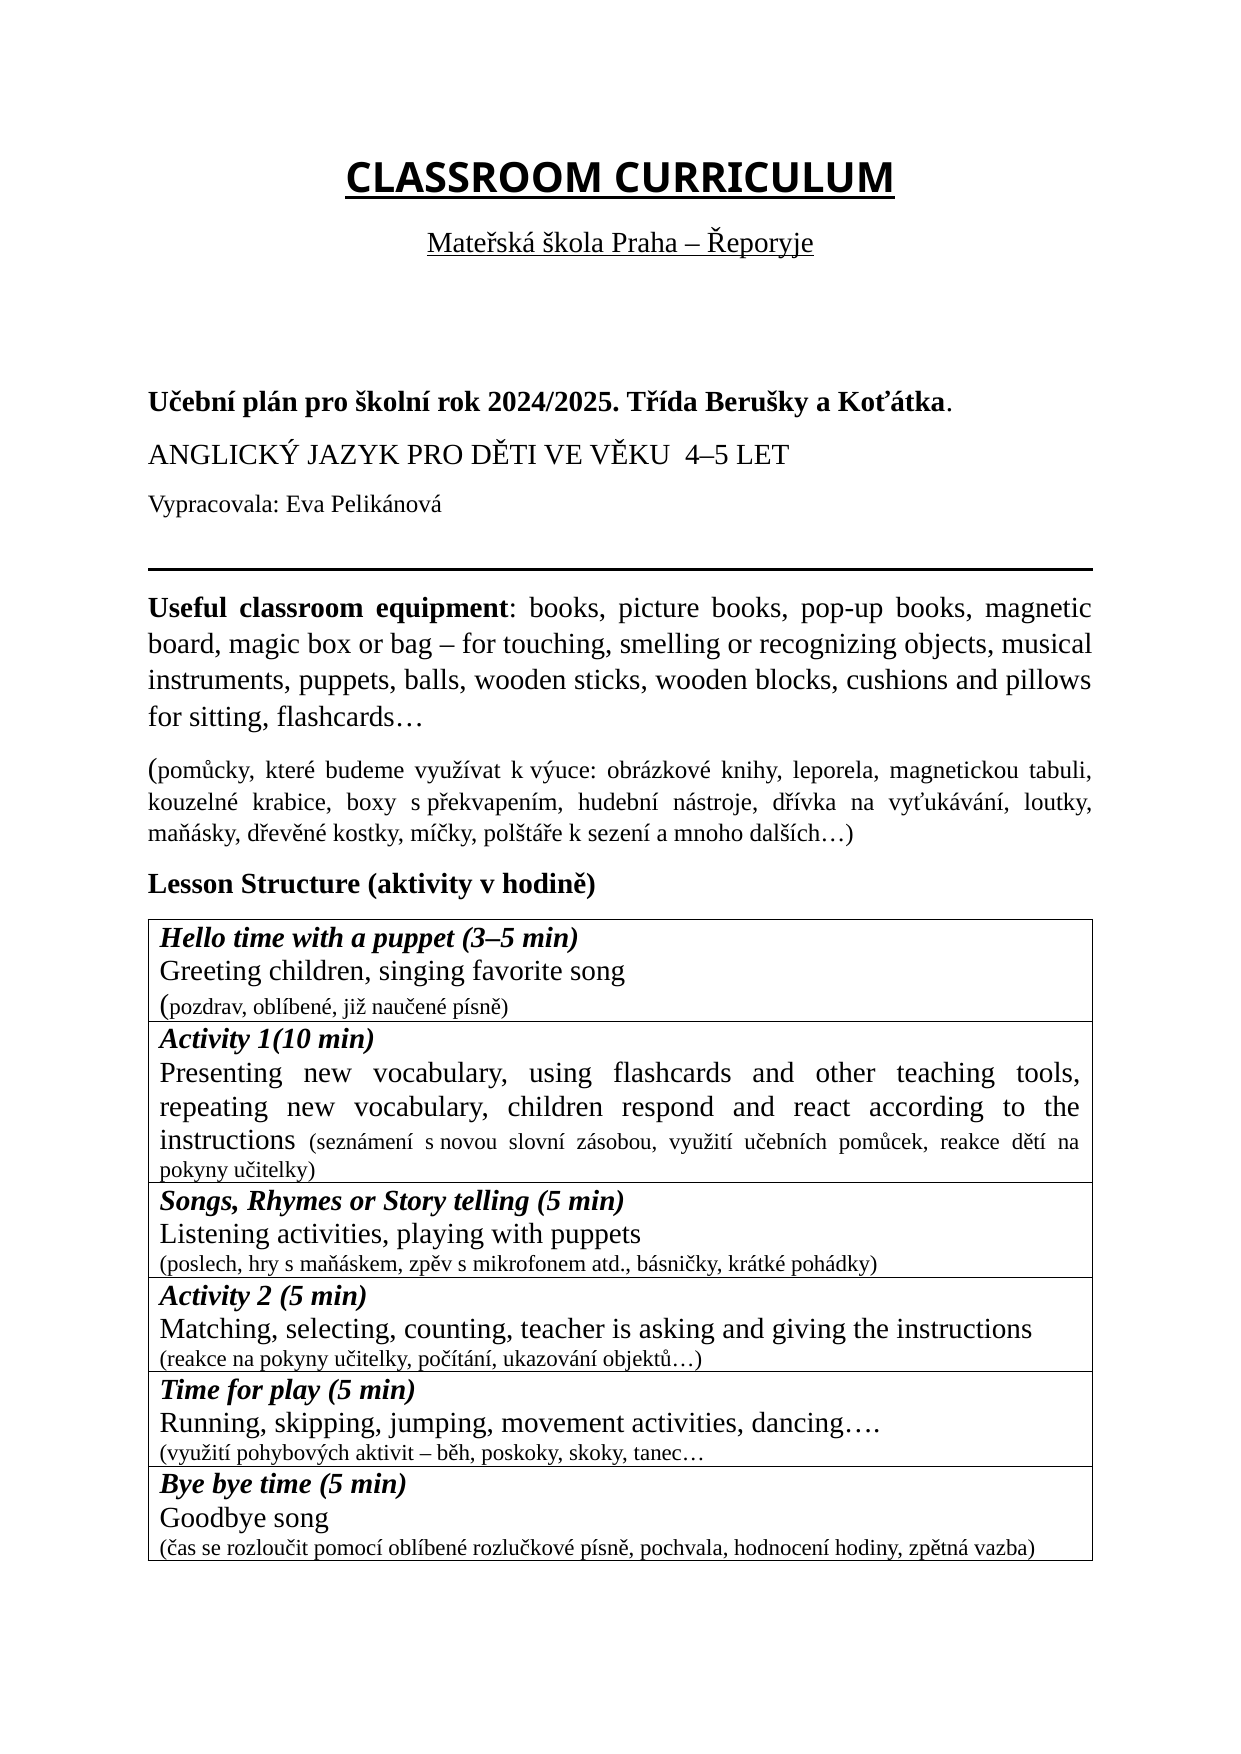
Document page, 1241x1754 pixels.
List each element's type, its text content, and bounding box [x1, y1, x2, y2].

text CLASSROOM CURRICULUM [148, 148, 1093, 204]
table_cell Activity 1(10 min) Presenting new vocabulary, using flashcards and other teaching tools, repeating new vocabulary, children respond and react according to the instructions (seznámení s novou slovní zásobou, využití učebních pomůcek, reakce dětí na pokyny učitelky) [149, 1022, 1092, 1182]
text (pomůcky, které budeme využívat k výuce: obrázkové knihy, leporela, magnetickou tabuli, kouzelné krabice, boxy s překvapením, hudební nástroje, dřívka na vyťukávání, loutky, maňásky, dřevěné kostky, míčky, polštáře k sezení a mnoho dalších…) [148, 751, 1093, 847]
table_cell Songs, Rhymes or Story telling (5 min) Listening activities, playing with puppets (poslech, hry s maňáskem, zpěv s mikrofonem atd., básničky, krátké pohádky) [149, 1183, 1092, 1277]
text Lesson Structure (aktivity v hodině) [148, 866, 1093, 899]
text Vypracovala: Eva Pelikánová [148, 489, 1093, 518]
text Useful classroom equipment: books, picture books, pop-up books, magnetic board, magic box or bag – for touching, smelling or recognizing objects, musical instruments, puppets, balls, wooden sticks, wooden blocks, cushions and pillows for sitting, flashcards… [148, 590, 1093, 732]
text Učební plán pro školní rok 2024/2025. Třída Berušky a Koťátka. [148, 384, 1093, 417]
text Mateřská škola Praha – Řeporyje [148, 226, 1093, 259]
table_cell Time for play (5 min) Running, skipping, jumping, movement activities, dancing…. (využití pohybových aktivit – běh, poskoky, skoky, tanec… [149, 1372, 1092, 1466]
table_cell Bye bye time (5 min) Goodbye song (čas se rozloučit pomocí oblíbené rozlučkové písně, pochvala, hodnocení hodiny, zpětná vazba) [149, 1467, 1092, 1560]
table_cell Activity 2 (5 min) Matching, selecting, counting, teacher is asking and giving the instructions (reakce na pokyny učitelky, počítání, ukazování objektů…) [149, 1278, 1092, 1371]
table_header Hello time with a puppet (3–5 min) Greeting children, singing favorite song (pozdrav, oblíbené, již naučené písně) [149, 920, 1092, 1021]
text ANGLICKÝ JAZYK PRO DĚTI VE VĚKU 4–5 LET [148, 437, 1093, 470]
